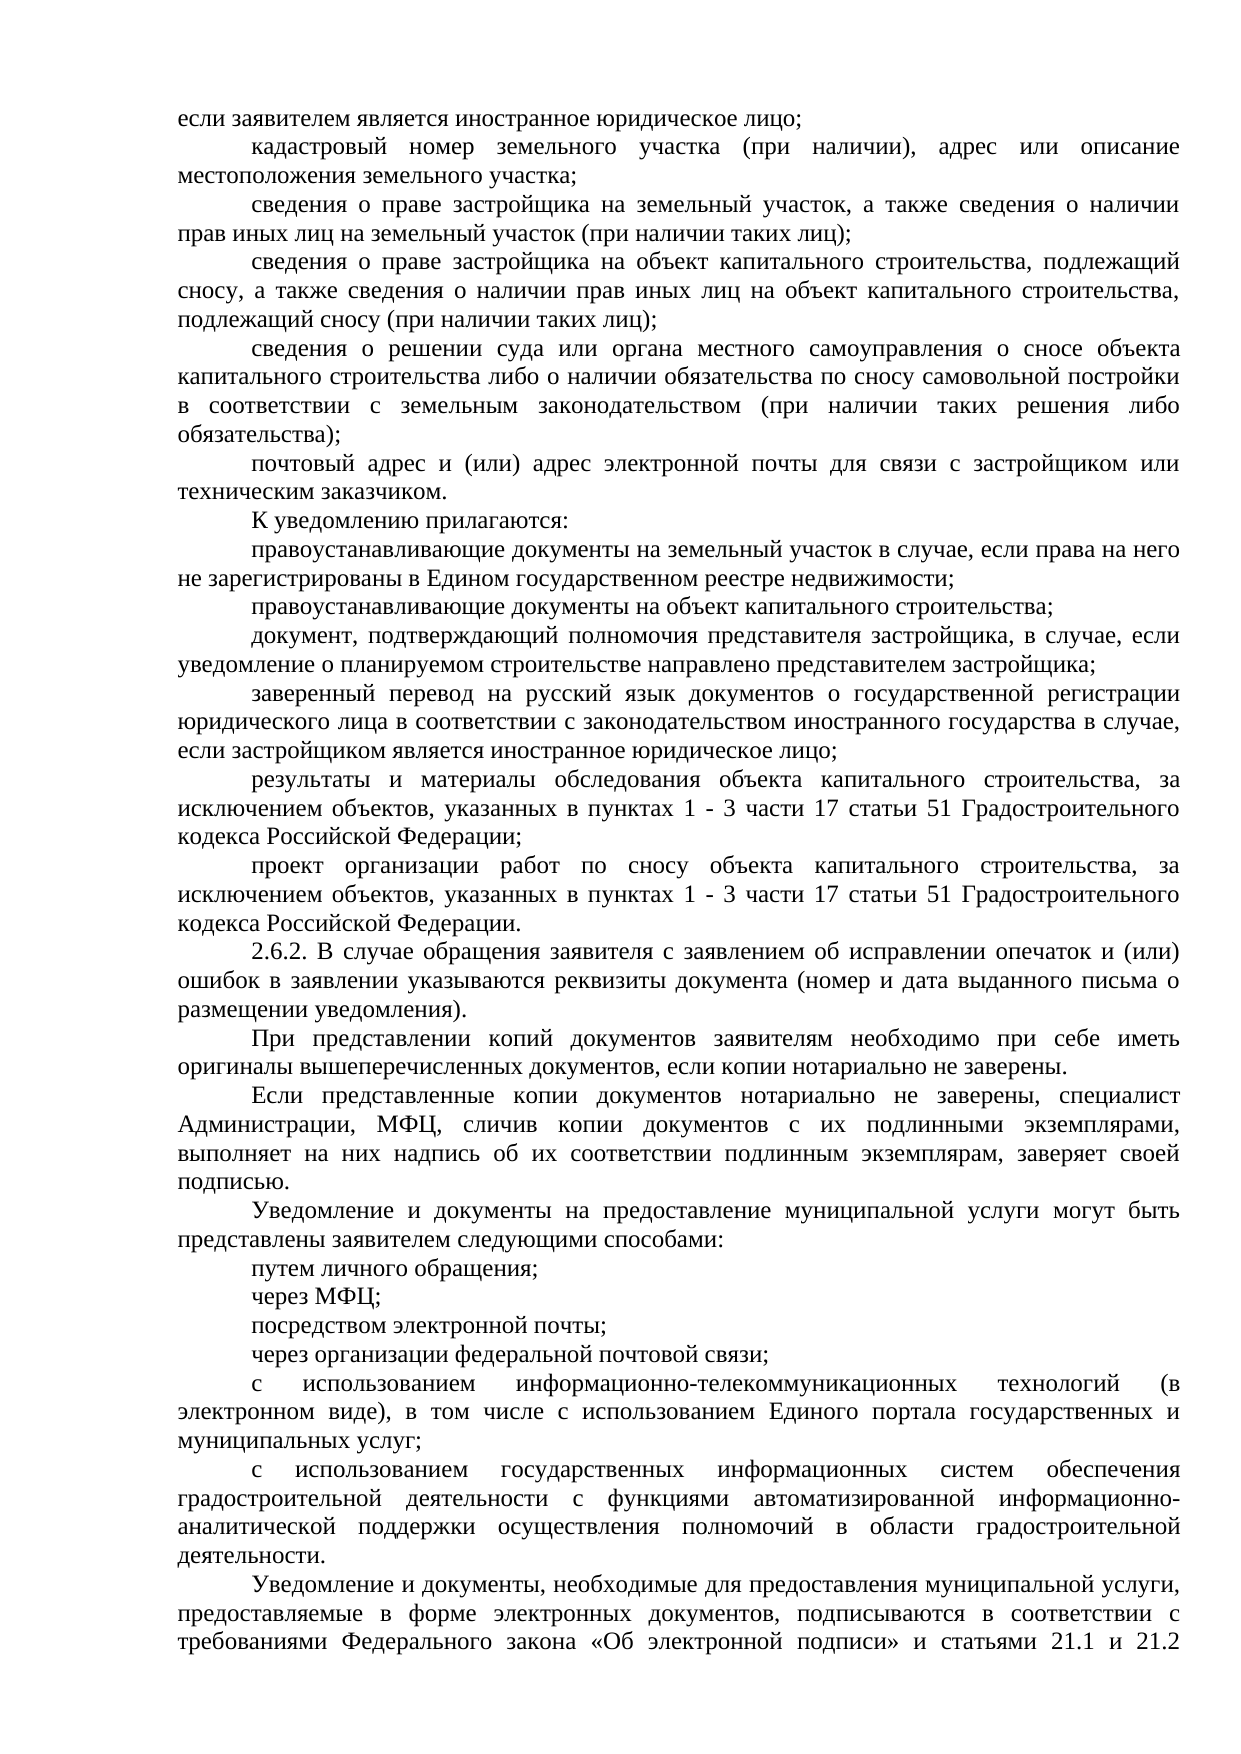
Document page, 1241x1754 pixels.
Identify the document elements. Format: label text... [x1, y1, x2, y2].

text документ, подтверждающий полномочия представителя застройщика, в случае, если уведомление о планируемом строительстве направлено представителем застройщика; [177, 620, 1181, 678]
text При представлении копий документов заявителям необходимо при себе иметь оригиналы вышеперечисленных документов, если копии нотариально не заверены. [177, 1023, 1181, 1080]
text результаты и материалы обследования объекта капитального строительства, за исключением объектов, указанных в пунктах 1 - 3 части 17 статьи 51 Градостроительного кодекса Российской Федерации; [177, 764, 1181, 850]
text посредством электронной почты; [177, 1310, 1181, 1339]
text проект организации работ по сносу объекта капитального строительства, за исключением объектов, указанных в пунктах 1 - 3 части 17 статьи 51 Градостроительного кодекса Российской Федерации. [177, 850, 1181, 936]
text через МФЦ; [177, 1281, 1181, 1310]
text с использованием информационно-телекоммуникационных технологий (в электронном виде), в том числе с использованием Единого портала государственных и муниципальных услуг; [177, 1368, 1181, 1454]
text с использованием государственных информационных систем обеспечения градостроительной деятельности с функциями автоматизированной информационно-аналитической поддержки осуществления полномочий в области градостроительной деятельности. [177, 1454, 1181, 1569]
text кадастровый номер земельного участка (при наличии), адрес или описание местоположения земельного участка; [177, 131, 1181, 189]
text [177, 1569, 1181, 1655]
text путем личного обращения; [177, 1253, 1181, 1281]
text Если представленные копии документов нотариально не заверены, специалист Администрации, МФЦ, сличив копии документов с их подлинными экземплярами, выполняет на них надпись об их соответствии подлинным экземплярам, заверяет своей подписью. [177, 1080, 1181, 1195]
text сведения о решении суда или органа местного самоуправления о сносе объекта капитального строительства либо о наличии обязательства по сносу самовольной постройки в соответствии с земельным законодательством (при наличии таких решения либо обязательства); [177, 333, 1181, 448]
text почтовый адрес и (или) адрес электронной почты для связи с застройщиком или техническим заказчиком. [177, 448, 1181, 505]
text правоустанавливающие документы на объект капитального строительства; [177, 591, 1181, 620]
text Уведомление и документы на предоставление муниципальной услуги могут быть представлены заявителем следующими способами: [177, 1195, 1181, 1253]
text сведения о праве застройщика на объект капитального строительства, подлежащий сносу, а также сведения о наличии прав иных лиц на объект капитального строительства, подлежащий сносу (при наличии таких лиц); [177, 246, 1181, 333]
text сведения о праве застройщика на земельный участок, а также сведения о наличии прав иных лиц на земельный участок (при наличии таких лиц); [177, 189, 1181, 246]
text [177, 103, 1181, 131]
text через организации федеральной почтовой связи; [177, 1339, 1181, 1368]
text 2.6.2. В случае обращения заявителя с заявлением об исправлении опечаток и (или) ошибок в заявлении указываются реквизиты документа (номер и дата выданного письма о размещении уведомления). [177, 936, 1181, 1023]
text заверенный перевод на русский язык документов о государственной регистрации юридического лица в соответствии с законодательством иностранного государства в случае, если застройщиком является иностранное юридическое лицо; [177, 678, 1181, 764]
text К уведомлению прилагаются: [177, 505, 1181, 534]
text правоустанавливающие документы на земельный участок в случае, если права на него не зарегистрированы в Едином государственном реестре недвижимости; [177, 534, 1181, 591]
